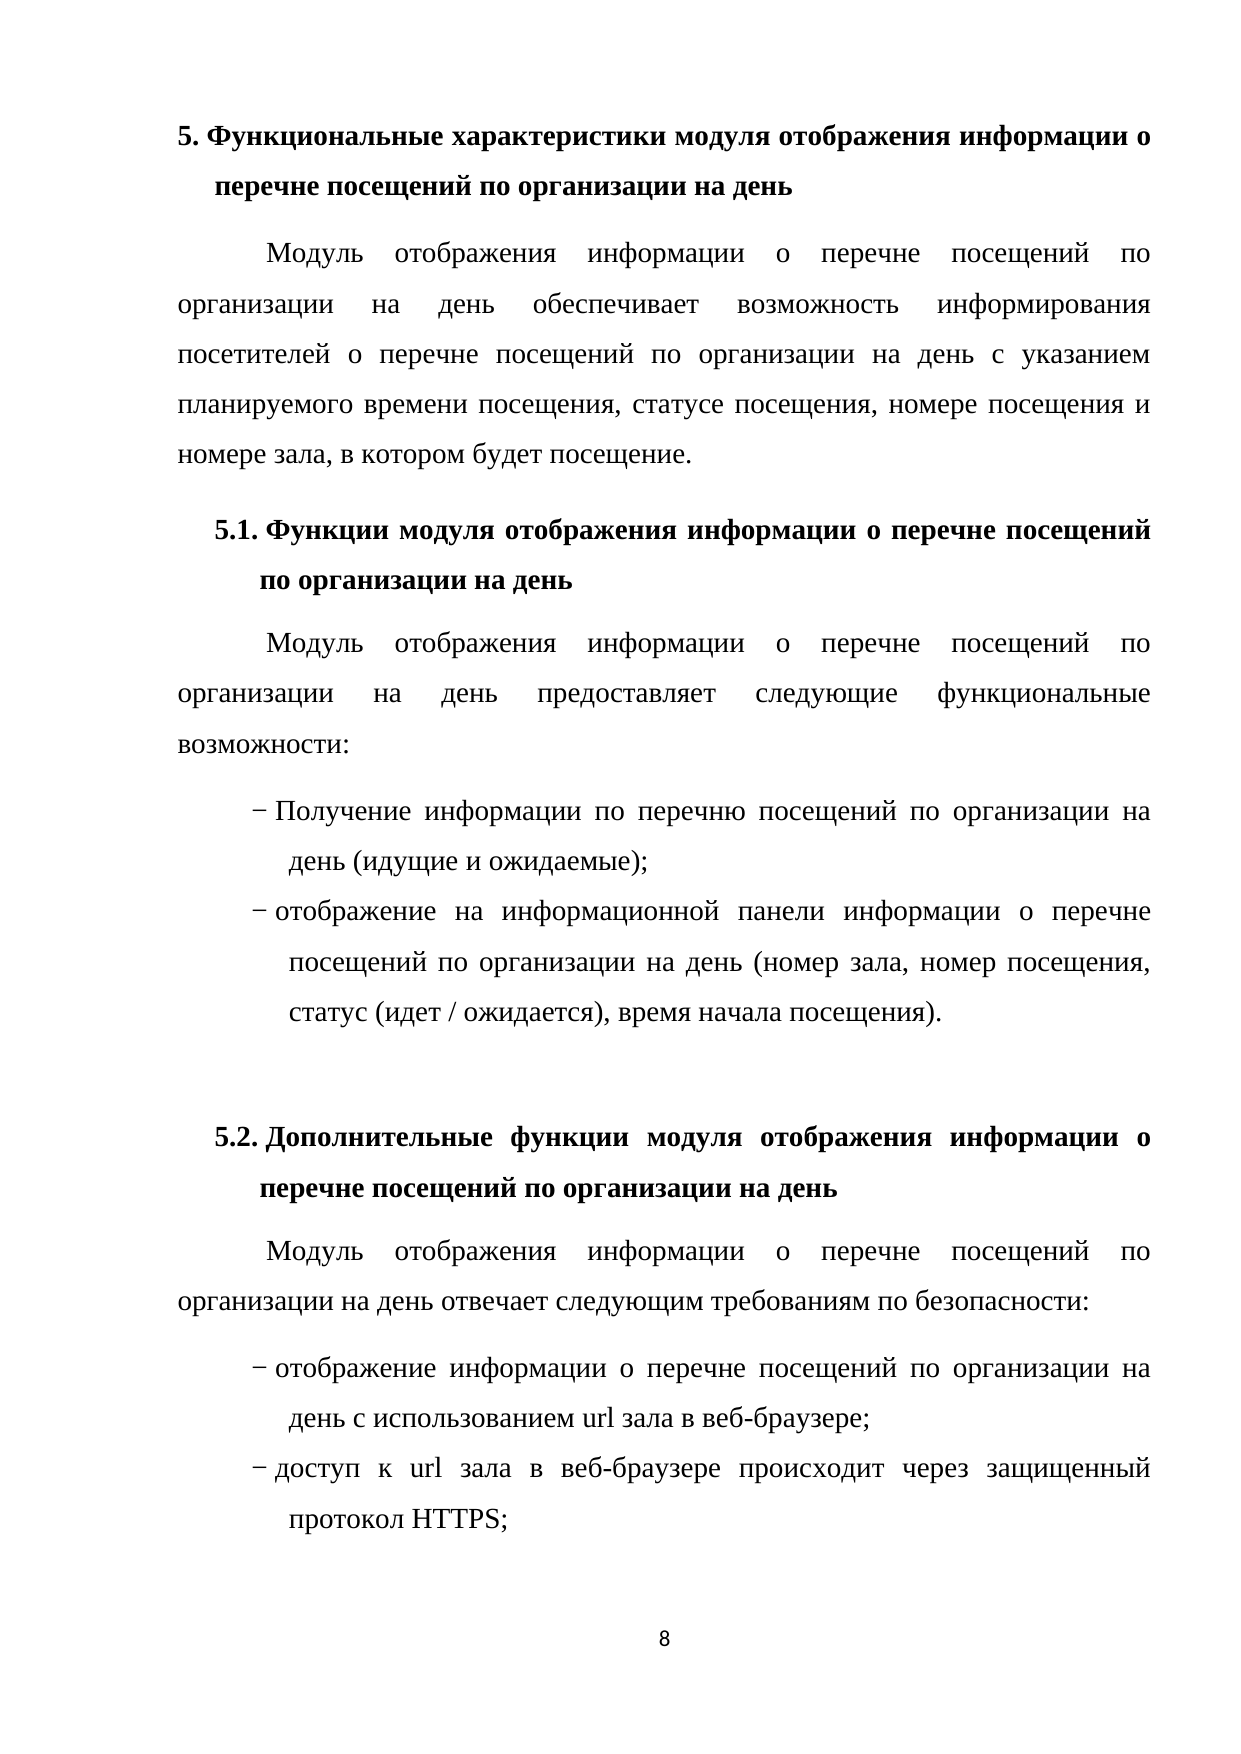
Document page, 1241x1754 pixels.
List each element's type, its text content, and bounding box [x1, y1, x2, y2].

list отображение информации о перечне посещений по организации на день с использованием url зала в веб-браузере; [251, 1350, 1152, 1434]
subtitle Функции модуля отображения информации о перечне посещений по организации на день [214, 512, 1152, 596]
text Модуль отображения информации о перечне посещений по организации на день отвечает следующим требованиям по безопасности: [177, 1233, 1152, 1317]
text Модуль отображения информации о перечне посещений по организации на день предоставляет следующие функциональные возможности: [177, 625, 1152, 759]
list доступ к url зала в веб-браузере происходит через защищенный протокол HTTPS; [251, 1451, 1152, 1534]
text Модуль отображения информации о перечне посещений по организации на день обеспечивает возможность информирования посетителей о перечне посещений по организации на день с указанием планируемого времени посещения, статусе посещения, номере посещения и номере зала, в котором будет посещение. [177, 235, 1152, 470]
subtitle Дополнительные функции модуля отображения информации о перечне посещений по организации на день [214, 1119, 1152, 1203]
list отображение на информационной панели информации о перечне посещений по организации на день (номер зала, номер посещения, статус (идет / ожидается), время начала посещения). [251, 893, 1152, 1027]
subtitle Функциональные характеристики модуля отображения информации о перечне посещений по организации на день [177, 118, 1152, 202]
list Получение информации по перечню посещений по организации на день (идущие и ожидаемые); [251, 793, 1152, 877]
